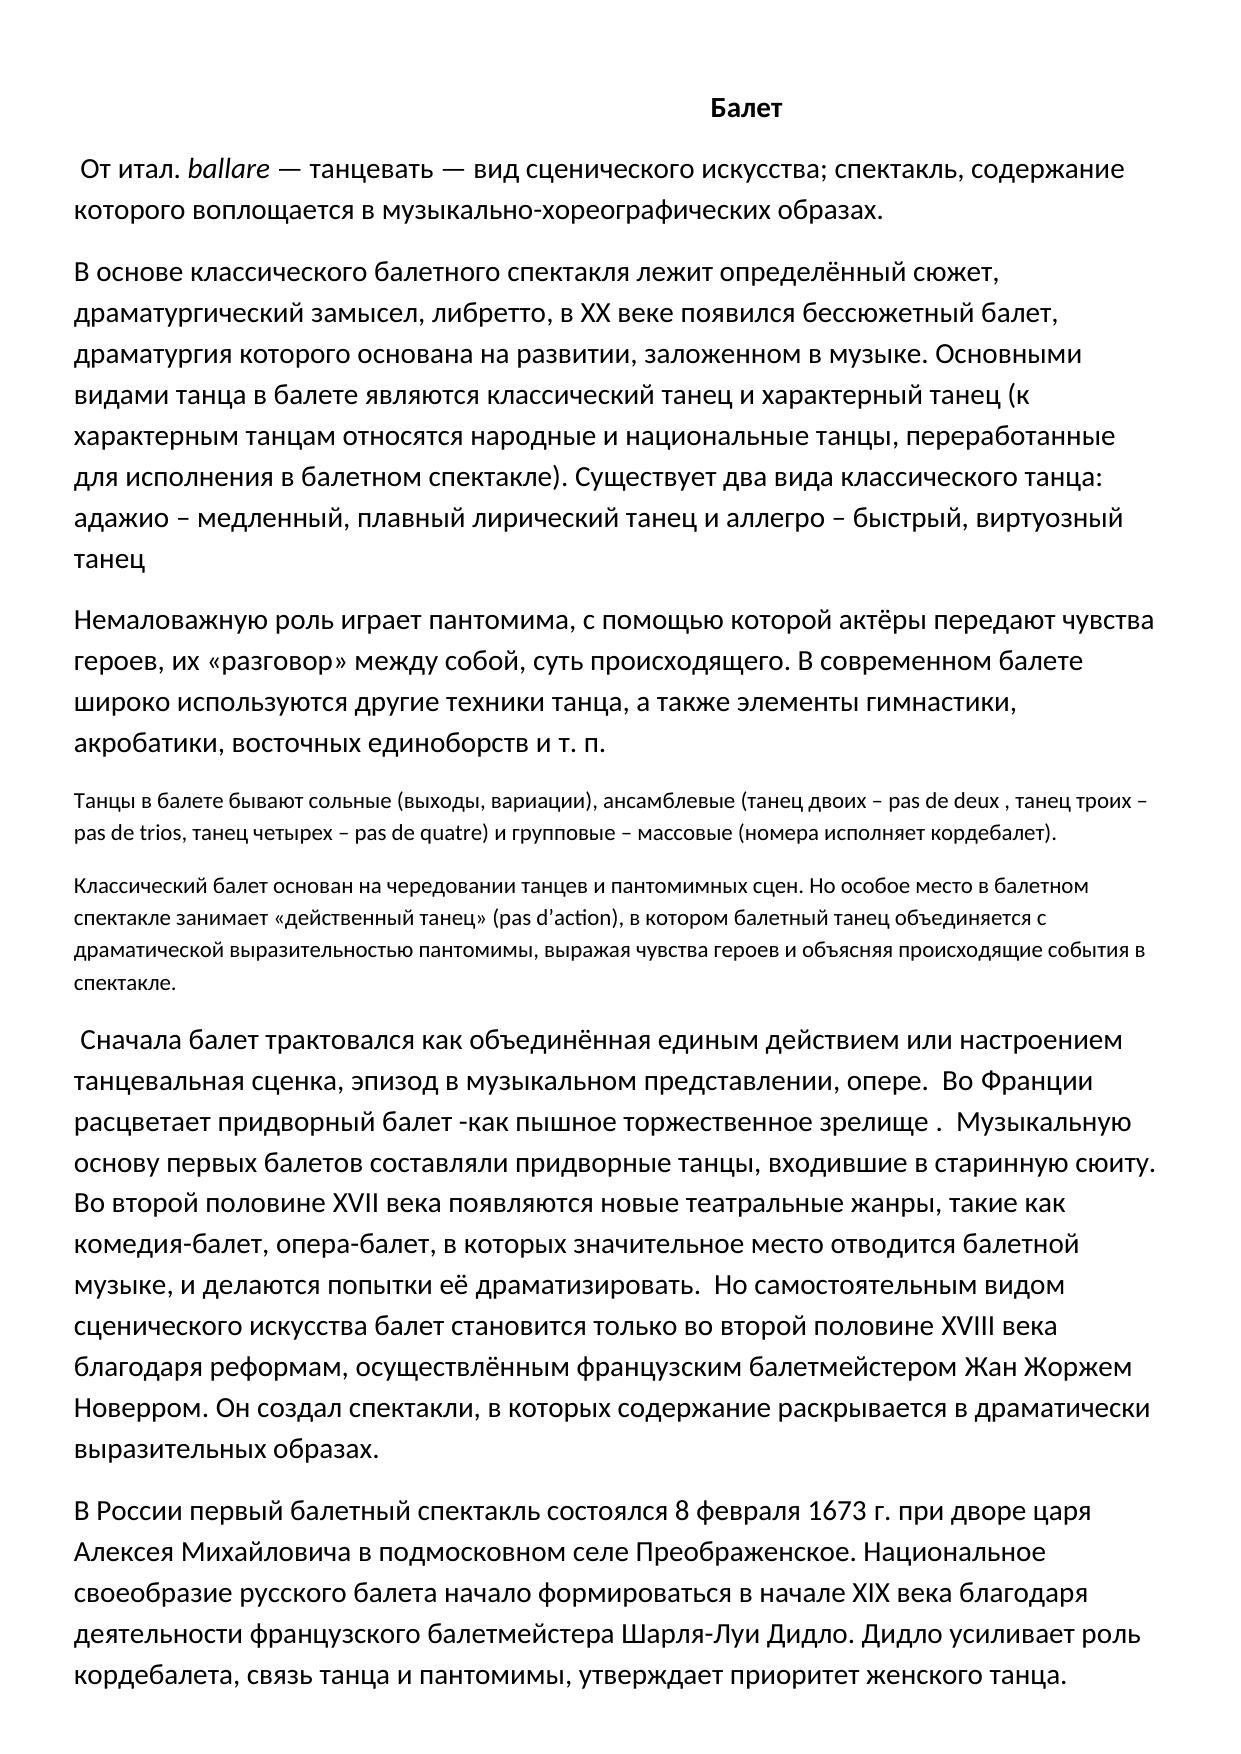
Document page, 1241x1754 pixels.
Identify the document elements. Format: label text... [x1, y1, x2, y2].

text От итал. ballare — танцевать — вид сценического искусства; спектакль, содержание которого воплощается в музыкально-хореографических образах. [74, 150, 1167, 227]
text Танцы в балете бывают сольные (выходы, вариации), ансамблевые (танец двоих – pas de deux , танец троих – pas de trios, танец четырех – pas de quatre) и групповые – массовые (номера исполняет кордебалет). [74, 786, 1167, 846]
text Сначала балет трактовался как объединённая единым действием или настроением танцевальная сценка, эпизод в музыкальном представлении, опере. Во Франции расцветает придворный балет -как пышное торжественное зрелище . Музыкальную основу первых балетов составляли придворные танцы, входившие в старинную сюиту. Во второй половине XVII века появляются новые театральные жанры, такие как комедия-балет, опера-балет, в которых значительное место отводится балетной музыке, и делаются попытки её драматизировать. Но самостоятельным видом сценического искусства балет становится только во второй половине XVIII века благодаря реформам, осуществлённым французским балетмейстером Жан Жоржем Новерром. Он создал спектакли, в которых содержание раскрывается в драматически выразительных образах. [74, 1021, 1167, 1466]
text В основе классического балетного спектакля лежит определённый сюжет, драматургический замысел, либретто, в XX веке появился бессюжетный балет, драматургия которого основана на развитии, заложенном в музыке. Основными видами танца в балете являются классический танец и характерный танец (к характерным танцам относятся народные и национальные танцы, переработанные для исполнения в балетном спектакле). Существует два вида классического танца: адажио – медленный, плавный лирический танец и аллегро – быстрый, виртуозный танец [74, 253, 1167, 575]
text Балет [177, 89, 1152, 124]
text Немаловажную роль играет пантомима, с помощью которой актёры передают чувства героев, их «разговор» между собой, суть происходящего. В современном балете широко используются другие техники танца, а также элементы гимнастики, акробатики, восточных единоборств и т. п. [74, 601, 1167, 760]
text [74, 1492, 1167, 1691]
text Классический балет основан на чередовании танцев и пантомимных сцен. Но особое место в балетном спектакле занимает «действенный танец» (pas d’action), в котором балетный танец объединяется с драматической выразительностью пантомимы, выражая чувства героев и объясняя происходящие события в спектакле. [74, 871, 1167, 996]
